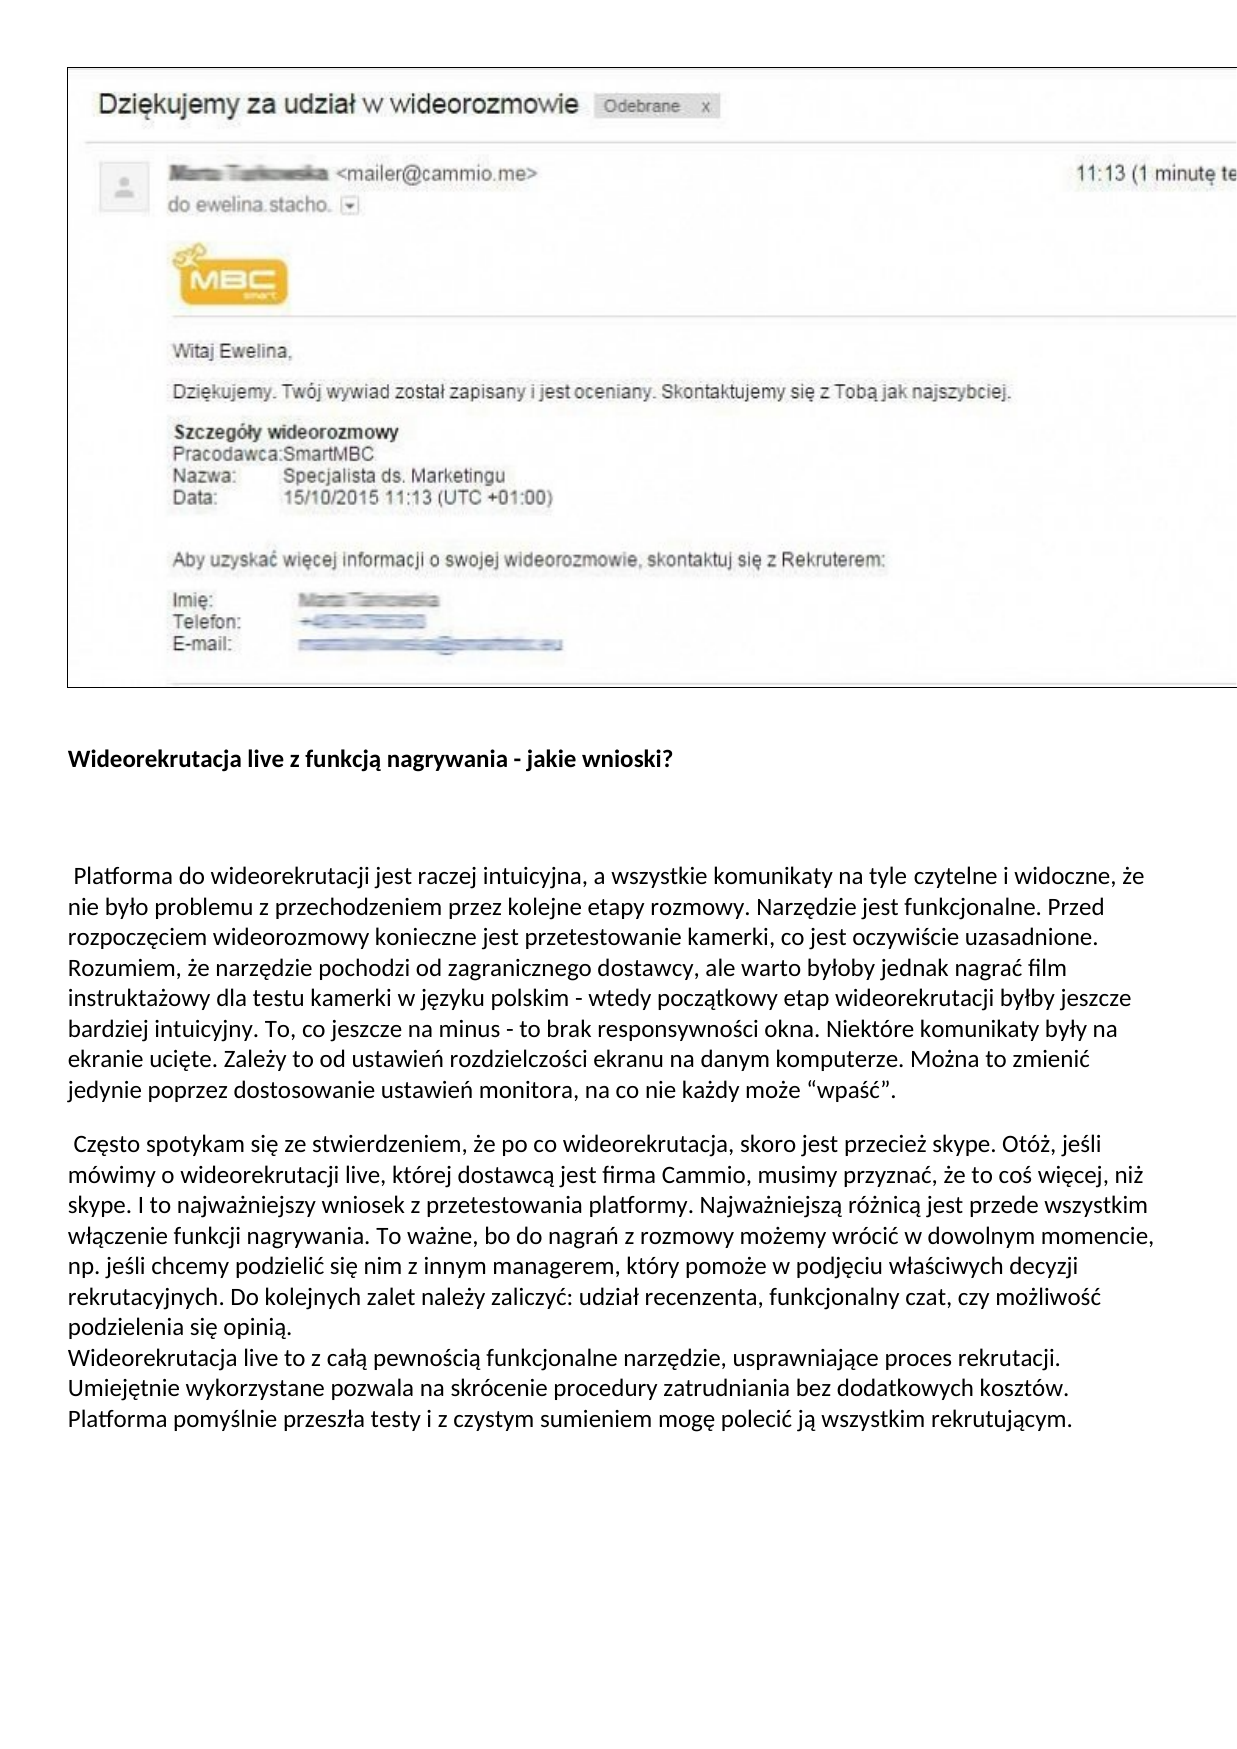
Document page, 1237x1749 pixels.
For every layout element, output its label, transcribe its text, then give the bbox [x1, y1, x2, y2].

text Wideorekrutacja live to z całą pewnością funkcjonalne narzędzie, usprawniające proces rekrutacji. Umiejętnie wykorzystane pozwala na skrócenie procedury zatrudniania bez dodatkowych kosztów. Platforma pomyślnie przeszła testy i z czystym sumieniem mogę polecić ją wszystkim rekrutującym. [68, 1342, 1169, 1433]
picture [68, 68, 1237, 687]
text Platforma do wideorekrutacji jest raczej intuicyjna, a wszystkie komunikaty na tyle czytelne i widoczne, że nie było problemu z przechodzeniem przez kolejne etapy rozmowy. Narzędzie jest funkcjonalne. Przed rozpoczęciem wideorozmowy konieczne jest przetestowanie kamerki, co jest oczywiście uzasadnione. Rozumiem, że narzędzie pochodzi od zagranicznego dostawcy, ale warto byłoby jednak nagrać film instruktażowy dla testu kamerki w języku polskim - wtedy początkowy etap wideorekrutacji byłby jeszcze bardziej intuicyjny. To, co jeszcze na minus - to brak responsywności okna. Niektóre komunikaty były na ekranie ucięte. Zależy to od ustawień rozdzielczości ekranu na danym komputerze. Można to zmienić jedynie poprzez dostosowanie ustawień monitora, na co nie każdy może “wpaść”. [68, 860, 1169, 1104]
text Często spotykam się ze stwierdzeniem, że po co wideorekrutacja, skoro jest przecież skype. Otóż, jeśli mówimy o wideorekrutacji live, której dostawcą jest firma Cammio, musimy przyznać, że to coś więcej, niż skype. I to najważniejszy wniosek z przetestowania platformy. Najważniejszą różnicą jest przede wszystkim włączenie funkcji nagrywania. To ważne, bo do nagrań z rozmowy możemy wrócić w dowolnym momencie, np. jeśli chcemy podzielić się nim z innym managerem, który pomoże w podjęciu właściwych decyzji rekrutacyjnych. Do kolejnych zalet należy zaliczyć: udział recenzenta, funkcjonalny czat, czy możliwość podzielenia się opinią. [68, 1128, 1169, 1342]
text Wideorekrutacja live z funkcją nagrywania - jakie wnioski? [68, 743, 1169, 774]
